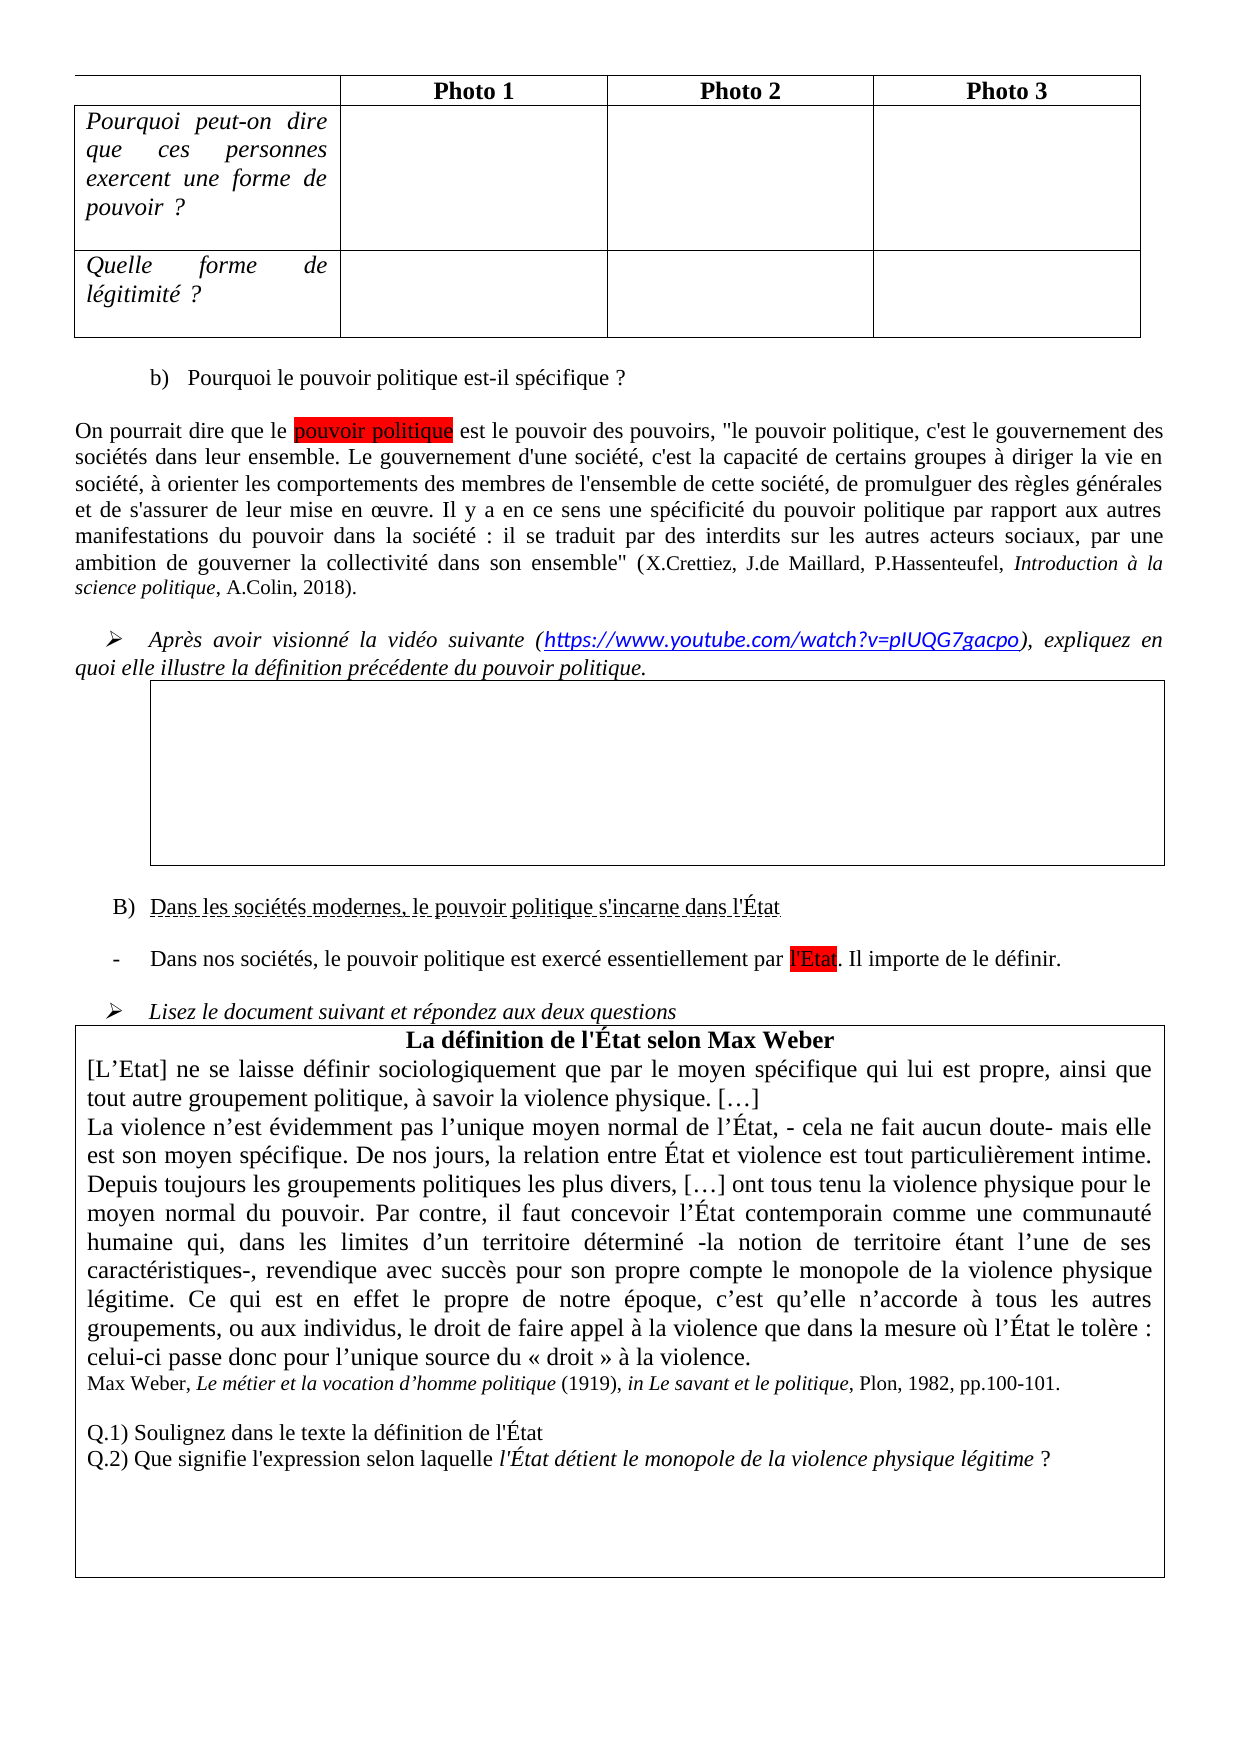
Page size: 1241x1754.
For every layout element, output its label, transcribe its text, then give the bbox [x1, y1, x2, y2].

text On pourrait dire que le pouvoir politique est le pouvoir des pouvoirs, "le pouvoir politique, c'est le gouvernement des sociétés dans leur ensemble. Le gouvernement d'une société, c'est la capacité de certains groupes à diriger la vie en société, à orienter les comportements des membres de l'ensemble de cette société, de promulguer des règles générales et de s'assurer de leur mise en œuvre. Il y a en ce sens une spécificité du pouvoir politique par rapport aux autres manifestations du pouvoir dans la société : il se traduit par des interdits sur les autres acteurs sociaux, par une ambition de gouverner la collectivité dans son ensemble" (X.Crettiez, J.de Maillard, P.Hassenteufel, Introduction à la science politique, A.Colin, 2018). [75, 417, 1165, 599]
list Dans nos sociétés, le pouvoir politique est exercé essentiellement par l'Etat. Il importe de le définir. [112, 946, 790, 972]
table_cell [341, 106, 607, 249]
table_cell Pourquoi peut-on dire que ces personnes exercent une forme de pouvoir ? [75, 106, 340, 249]
table_cell [874, 106, 1140, 249]
table_header La définition de l'État selon Max Weber [L’Etat] ne se laisse définir sociologiquement que par le moyen spécifique qui lui est propre, ainsi que tout autre groupement politique, à savoir la violence physique. […] La violence n’est évidemment pas l’unique moyen normal de l’État, - cela ne fait aucun doute- mais elle est son moyen spécifique. De nos jours, la relation entre État et violence est tout particulièrement intime. Depuis toujours les groupements politiques les plus divers, […] ont tous tenu la violence physique pour le moyen normal du pouvoir. Par contre, il faut concevoir l’État contemporain comme une communauté humaine qui, dans les limites d’un territoire déterminé -la notion de territoire étant l’une de ses caractéristiques-, revendique avec succès pour son propre compte le monopole de la violence physique légitime. Ce qui est en effet le propre de notre époque, c’est qu’elle n’accorde à tous les autres groupements, ou aux individus, le droit de faire appel à la violence que dans la mesure où l’État le tolère : celui-ci passe donc pour l’unique source du « droit » à la violence. Max Weber, Le métier et la vocation d’homme politique (1919), in Le savant et le politique, Plon, 1982, pp.100-101. Q.1) Soulignez dans le texte la définition de l'État Q.2) Que signifie l'expression selon laquelle l'État détient le monopole de la violence physique légitime ? [76, 1026, 1164, 1577]
table_cell [608, 106, 873, 249]
table_cell [608, 251, 873, 337]
table_cell Photo 2 [608, 76, 873, 105]
table_cell [874, 251, 1140, 337]
table_cell Photo 1 [341, 76, 607, 105]
list Dans les sociétés modernes, le pouvoir politique s'incarne dans l'État [112, 893, 1165, 919]
table_header [151, 681, 1164, 865]
list Après avoir visionné la vidéo suivante (https://www.youtube.com/watch?v=pIUQG7gacpo), expliquez en quoi elle illustre la définition précédente du pouvoir politique. [75, 626, 1165, 680]
table_cell [75, 76, 340, 105]
table_cell [341, 251, 607, 337]
table_cell Quelle forme de légitimité ? [75, 251, 340, 337]
table_cell Photo 3 [874, 76, 1140, 105]
list Dans nos sociétés, le pouvoir politique est exercé essentiellement par l'Etat. Il importe de le définir. [837, 946, 1165, 972]
list Pourquoi le pouvoir politique est-il spécifique ? [150, 364, 1165, 391]
list Lisez le document suivant et répondez aux deux questions [75, 998, 1165, 1024]
